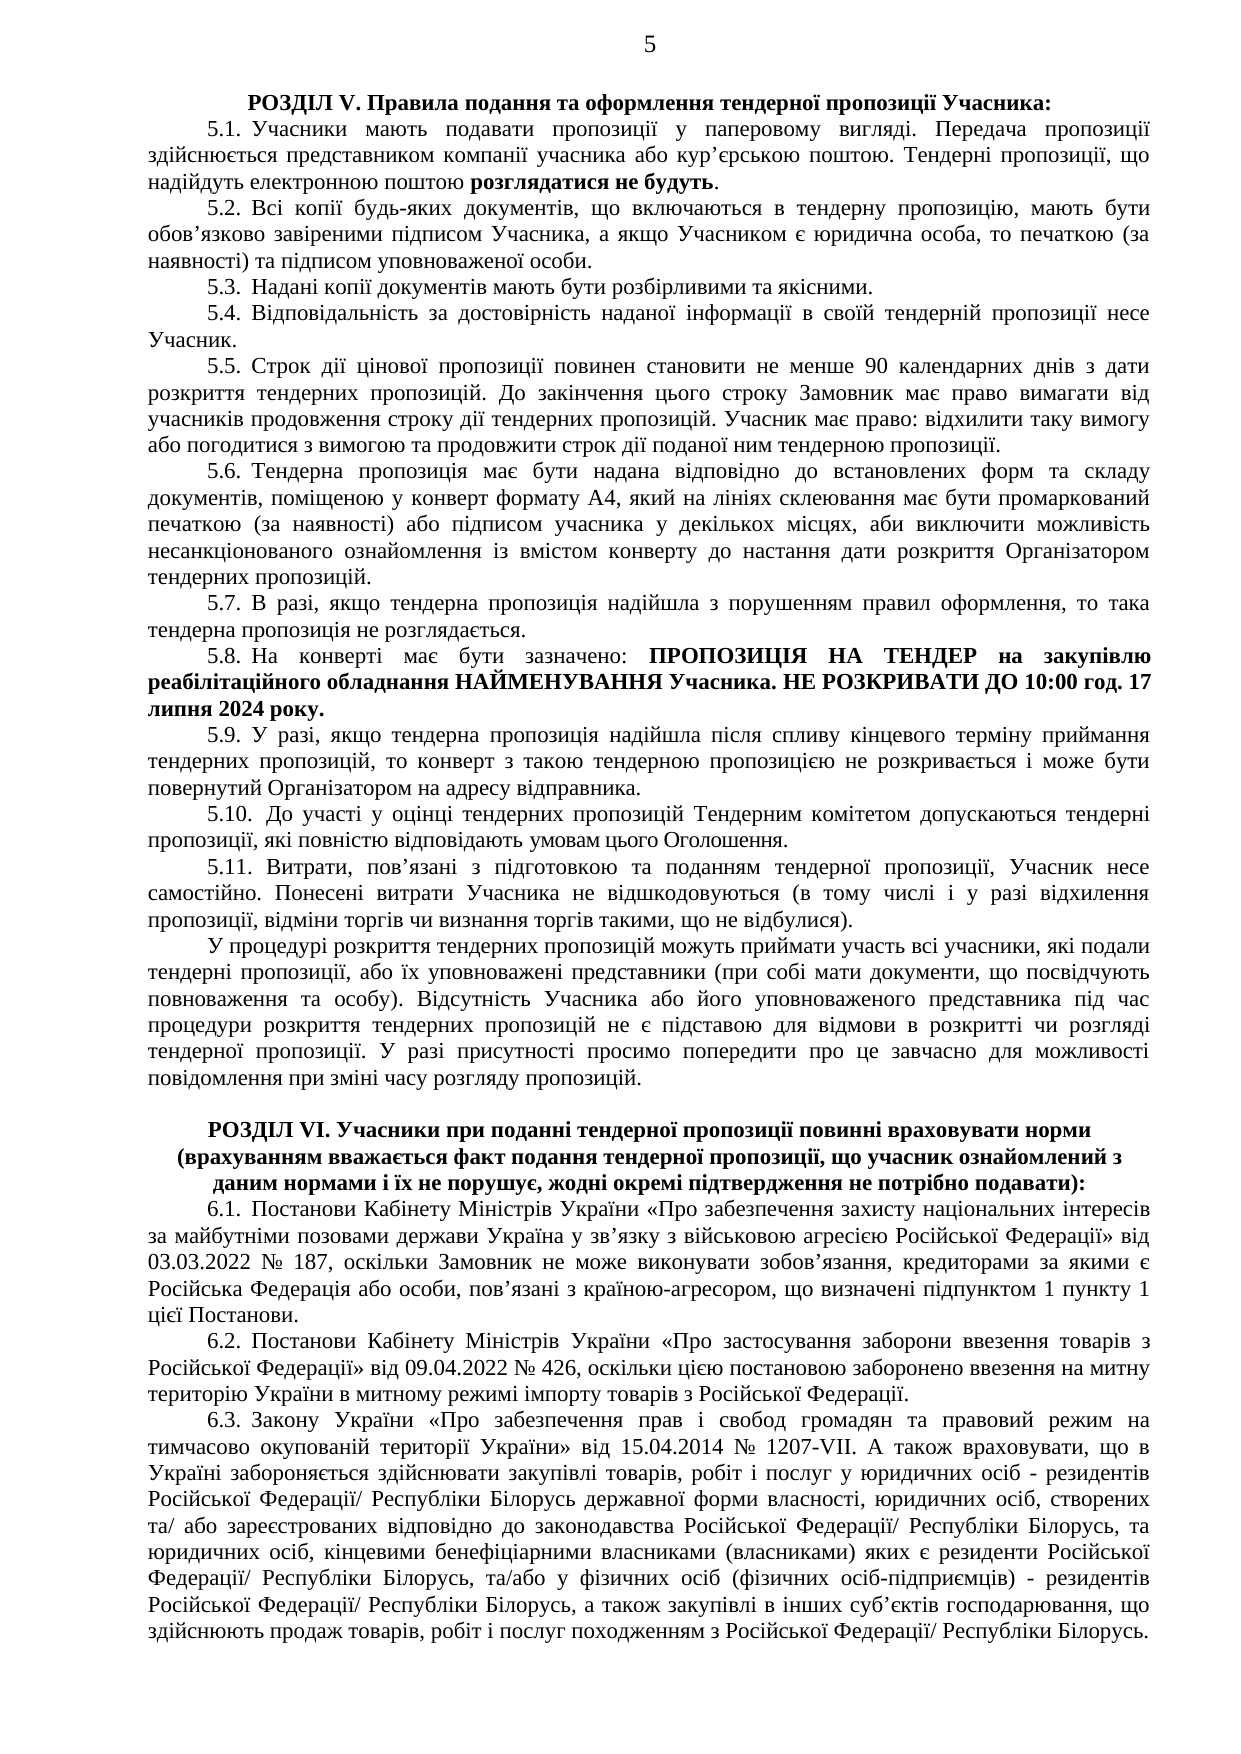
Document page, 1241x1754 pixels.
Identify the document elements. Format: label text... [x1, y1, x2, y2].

text РОЗДІЛ V. Правила подання та оформлення тендерної пропозиції Учасника: [148, 89, 1152, 115]
list На конверті має бути зазначено: ПРОПОЗИЦІЯ НА ТЕНДЕР на закупівлю реабілітаційного обладнання НАЙМЕНУВАННЯ Учасника. НЕ РОЗКРИВАТИ ДО 10:00 год. 17 липня 2024 року. [148, 642, 1152, 721]
list Надані копії документів мають бути розбірливими та якісними. [148, 273, 1152, 299]
list Закону України «Про забезпечення прав і свобод громадян та правовий режим на тимчасово окупованій території України» від 15.04.2014 № 1207-VII. А також враховувати, що в Україні забороняється здійснювати закупівлі товарів, робіт і послуг у юридичних осіб - резидентів Російської Федерації/ Республіки Білорусь державної форми власності, юридичних осіб, створених та/ або зареєстрованих відповідно до законодавства Російської Федерації/ Республіки Білорусь, та юридичних осіб, кінцевими бенефіціарними власниками (власниками) яких є резиденти Російської Федерації/ Республіки Білорусь, та/або у фізичних осіб (фізичних осіб-підприємців) - резидентів Російської Федерації/ Республіки Білорусь, а також закупівлі в інших суб’єктів господарювання, що здійснюють продаж товарів, робіт і послуг походженням з Російської Федерації/ Республіки Білорусь. [148, 1406, 1152, 1643]
list Учасники мають подавати пропозиції у паперовому вигляді. Передача пропозиції здійснюється представником компанії учасника або кур’єрською поштою. Тендерні пропозиції, що надійдуть електронною поштою розглядатися не будуть. [148, 115, 1152, 194]
list Строк дії цінової пропозиції повинен становити не менше 90 календарних днів з дати розкриття тендерних пропозицій. До закінчення цього строку Замовник має право вимагати від учасників продовження строку дії тендерних пропозицій. Учасник має право: відхилити таку вимогу або погодитися з вимогою та продовжити строк дії поданої ним тендерною пропозиції. [148, 352, 1152, 458]
list Постанови Кабінету Міністрів України «Про забезпечення захисту національних інтересів за майбутніми позовами держави Україна у зв’язку з військовою агресією Російської Федерації» від 03.03.2022 № 187, оскільки Замовник не може виконувати зобов’язання, кредиторами за якими є Російська Федерація або особи, пов’язані з країною-агресором, що визначені підпунктом 1 пункту 1 цієї Постанови. [148, 1196, 1152, 1327]
list Витрати, пов’язані з підготовкою та поданням тендерної пропозиції, Учасник несе самостійно. Понесені витрати Учасника не відшкодовуються (в тому числі і у разі відхилення пропозиції, відміни торгів чи визнання торгів такими, що не відбулися). [148, 853, 1152, 932]
text У процедурі розкриття тендерних пропозицій можуть приймати участь всі учасники, які подали тендерні пропозиції, або їх уповноважені представники (при собі мати документи, що посвідчують повноваження та особу). Відсутність Учасника або його уповноваженого представника під час процедури розкриття тендерних пропозицій не є підставою для відмови в розкритті чи розгляді тендерної пропозиції. У разі присутності просимо попередити про це завчасно для можливості повідомлення при зміні часу розгляду пропозицій. [148, 932, 1152, 1090]
list Тендерна пропозиція має бути надана відповідно до встановлених форм та складу документів, поміщеною у конверт формату А4, який на лініях склеювання має бути промаркований печаткою (за наявності) або підписом учасника у декількох місцях, аби виключити можливість несанкціонованого ознайомлення із вмістом конверту до настання дати розкриття Організатором тендерних пропозицій. [148, 458, 1152, 589]
list В разі, якщо тендерна пропозиція надійшла з порушенням правил оформлення, то така тендерна пропозиція не розглядається. [148, 589, 1152, 642]
list У разі, якщо тендерна пропозиція надійшла після спливу кінцевого терміну приймання тендерних пропозицій, то конверт з такою тендерною пропозицією не розкривається і може бути повернутий Організатором на адресу відправника. [148, 721, 1152, 800]
text РОЗДІЛ VI. Учасники при поданні тендерної пропозиції повинні враховувати норми (врахуванням вважається факт подання тендерної пропозиції, що учасник ознайомлений з даним нормами і їх не порушує, жодні окремі підтвердження не потрібно подавати): [148, 1116, 1152, 1196]
list До участі у оцінці тендерних пропозицій Тендерним комітетом допускаються тендерні пропозиції, які повністю відповідають умовам цього Оголошення. [148, 800, 1152, 853]
list Всі копії будь-яких документів, що включаються в тендерну пропозицію, мають бути обов’язково завіреними підписом Учасника, а якщо Учасником є юридична особа, то печаткою (за наявності) та підписом уповноваженої особи. [148, 194, 1152, 273]
list Постанови Кабінету Міністрів України «Про застосування заборони ввезення товарів з Російської Федерації» від 09.04.2022 № 426, оскільки цією постановою заборонено ввезення на митну територію України в митному режимі імпорту товарів з Російської Федерації. [148, 1327, 1152, 1406]
list Відповідальність за достовірність наданої інформації в своїй тендерній пропозиції несе Учасник. [148, 299, 1152, 352]
